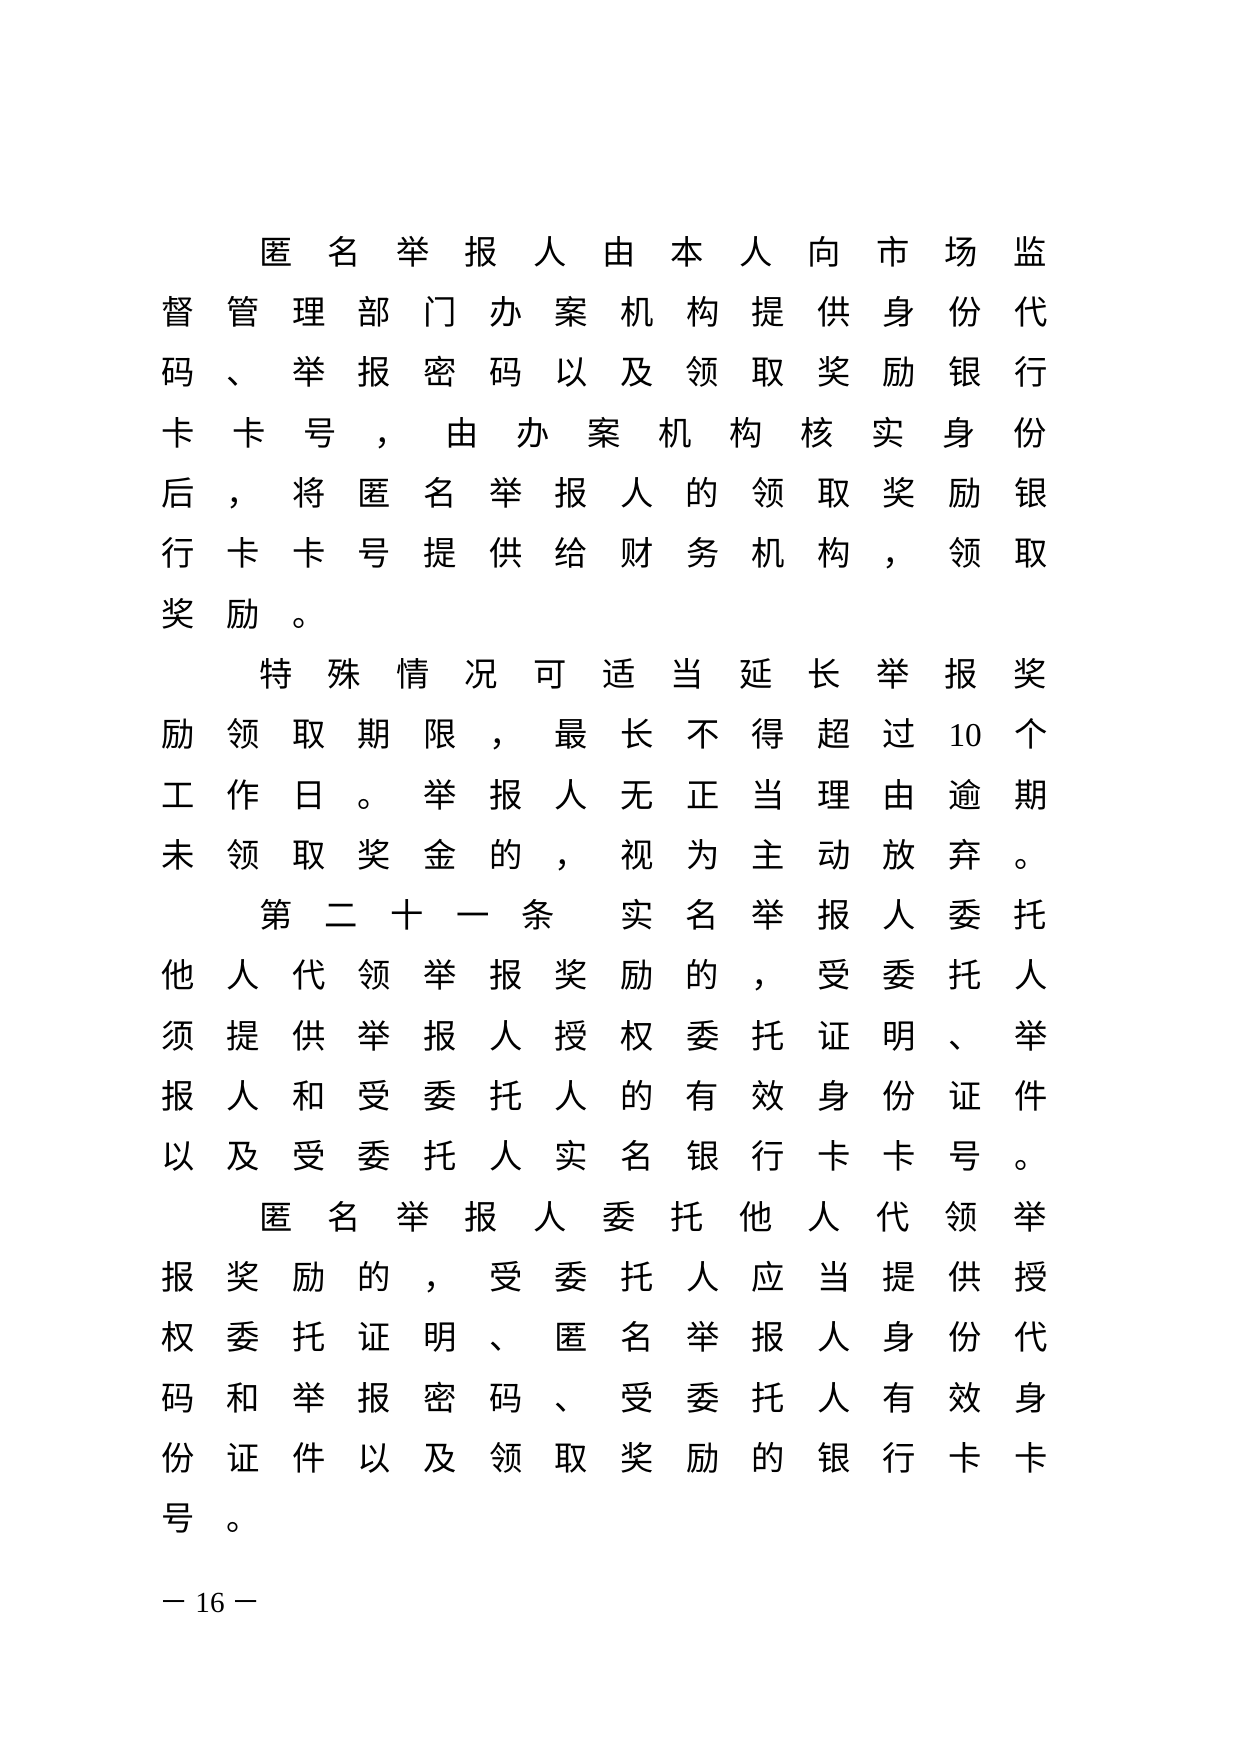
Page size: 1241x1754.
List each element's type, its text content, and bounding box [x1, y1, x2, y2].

text 特殊情况可适当延长举报奖励领取期限，最长不得超过10个工作日。举报人无正当理由逾期未领取奖金的，视为主动放弃。 [161, 642, 1079, 883]
text 匿名举报人由本人向市场监督管理部门办案机构提供身份代码、举报密码以及领取奖励银行卡卡号，由办案机构核实身份后，将匿名举报人的领取奖励银行卡卡号提供给财务机构，领取奖励。 [161, 219, 1079, 642]
text 第二十一条 实名举报人委托他人代领举报奖励的，受委托人须提供举报人授权委托证明、举报人和受委托人的有效身份证件以及受委托人实名银行卡卡号。 [161, 883, 1079, 1184]
text 匿名举报人委托他人代领举报奖励的，受委托人应当提供授权委托证明、匿名举报人身份代码和举报密码、受委托人有效身份证件以及领取奖励的银行卡卡号。 [161, 1184, 1079, 1546]
